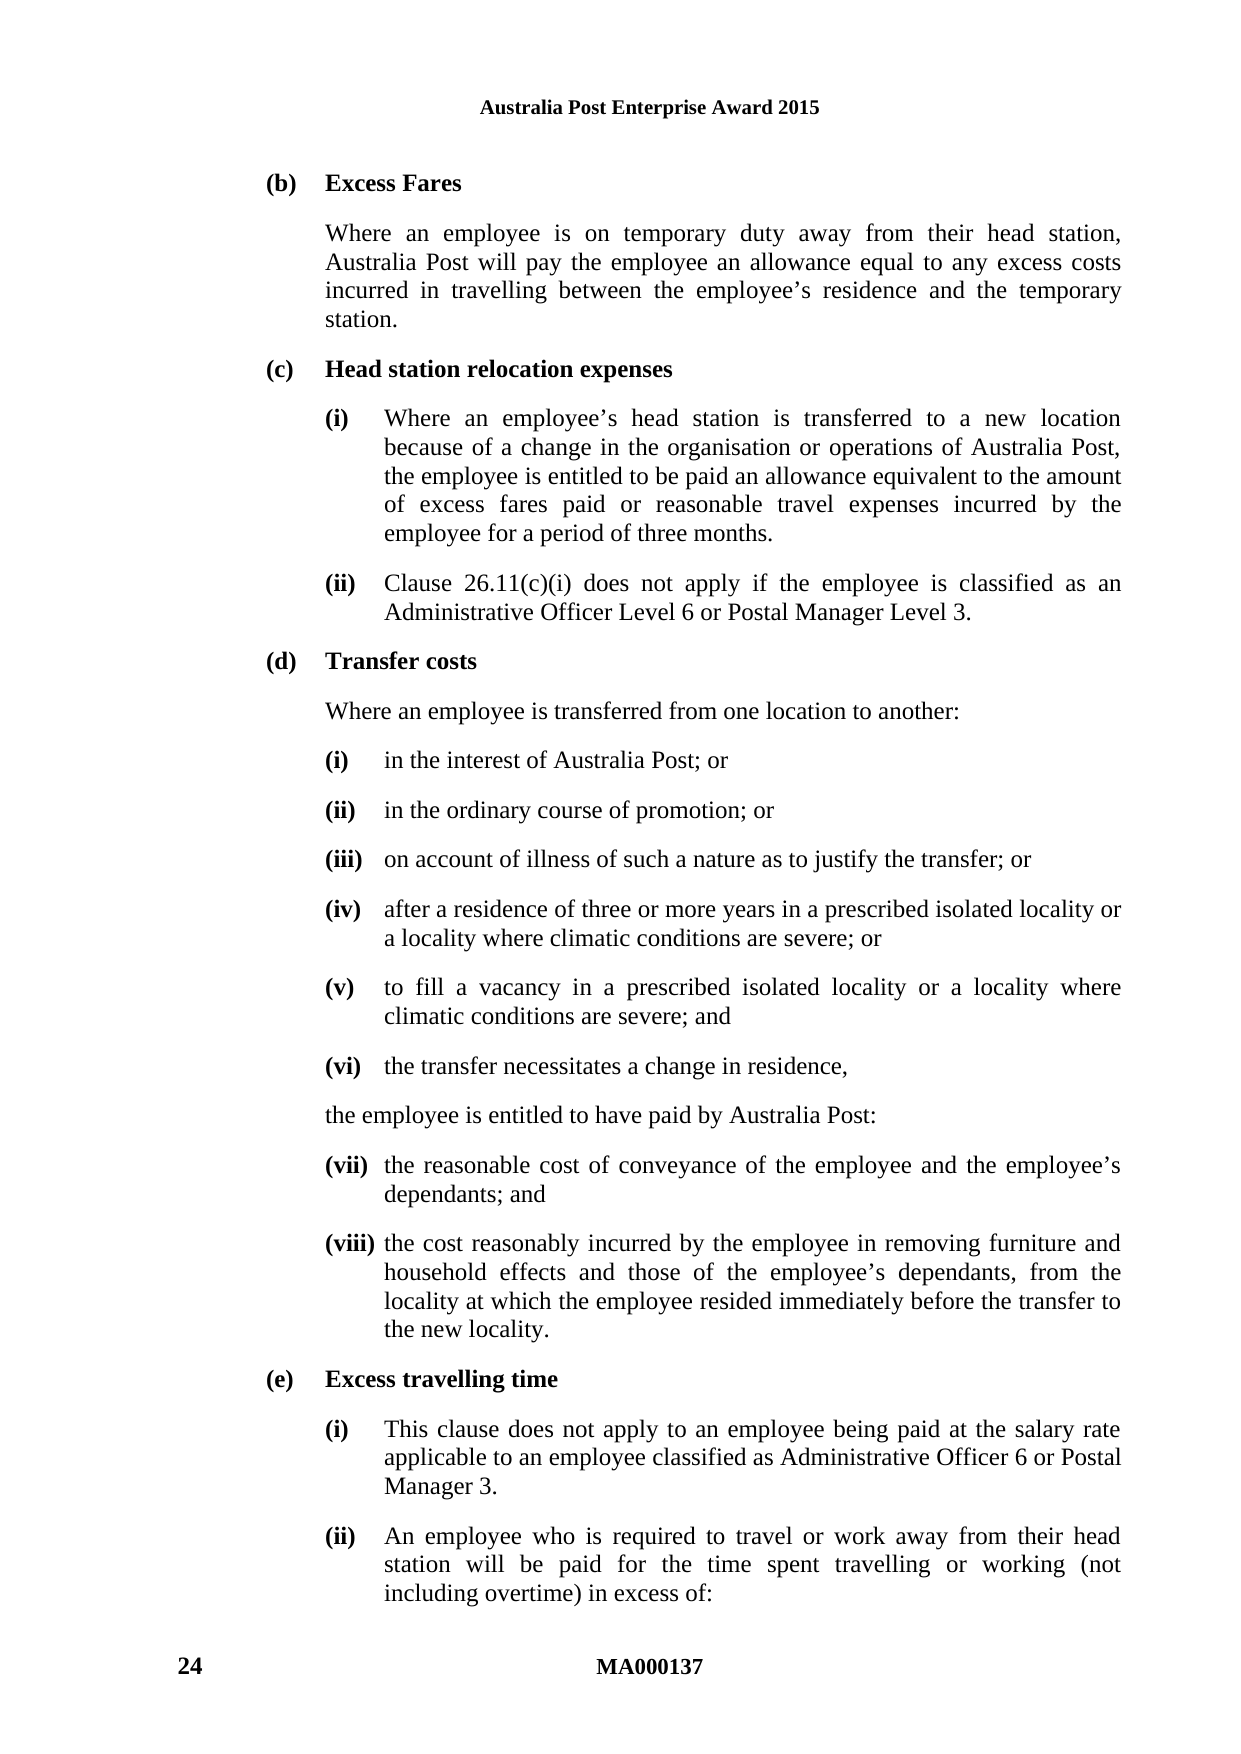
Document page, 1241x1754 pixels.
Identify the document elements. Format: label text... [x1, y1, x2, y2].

text on account of illness of such a nature as to justify the transfer; or [325, 844, 1122, 873]
text Transfer costs [266, 646, 1122, 675]
text the cost reasonably incurred by the employee in removing furniture and household effects and those of the employee’s dependants, from the locality at which the employee resided immediately before the transfer to the new locality. [325, 1228, 1122, 1343]
text in the ordinary course of promotion; or [325, 795, 1122, 824]
text Excess Fares [266, 168, 1122, 197]
text An employee who is required to travel or work away from their head station will be paid for the time spent travelling or working (not including overtime) in excess of: [325, 1521, 1122, 1607]
text to fill a vacancy in a prescribed isolated locality or a locality where climatic conditions are severe; and [325, 972, 1122, 1030]
text Where an employee’s head station is transferred to a new location because of a change in the organisation or operations of Australia Post, the employee is entitled to be paid an allowance equivalent to the amount of excess fares paid or reasonable travel expenses incurred by the employee for a period of three months. [325, 403, 1122, 547]
text the employee is entitled to have paid by Australia Post: [325, 1100, 1122, 1129]
text the transfer necessitates a change in residence, [325, 1051, 1122, 1079]
text after a residence of three or more years in a prescribed isolated locality or a locality where climatic conditions are severe; or [325, 894, 1122, 952]
text the reasonable cost of conveyance of the employee and the employee’s dependants; and [325, 1150, 1122, 1207]
text Clause 26.11(c)(i) does not apply if the employee is classified as an Administrative Officer Level 6 or Postal Manager Level 3. [325, 568, 1122, 625]
text in the interest of Australia Post; or [325, 745, 1122, 774]
text Excess travelling time [266, 1364, 1122, 1393]
text Head station relocation expenses [266, 354, 1122, 382]
text This clause does not apply to an employee being paid at the salary rate applicable to an employee classified as Administrative Officer 6 or Postal Manager 3. [325, 1414, 1122, 1500]
text Where an employee is on temporary duty away from their head station, Australia Post will pay the employee an allowance equal to any excess costs incurred in travelling between the employee’s residence and the temporary station. [325, 218, 1122, 333]
list Where an employee is transferred from one location to another: [325, 696, 1122, 724]
